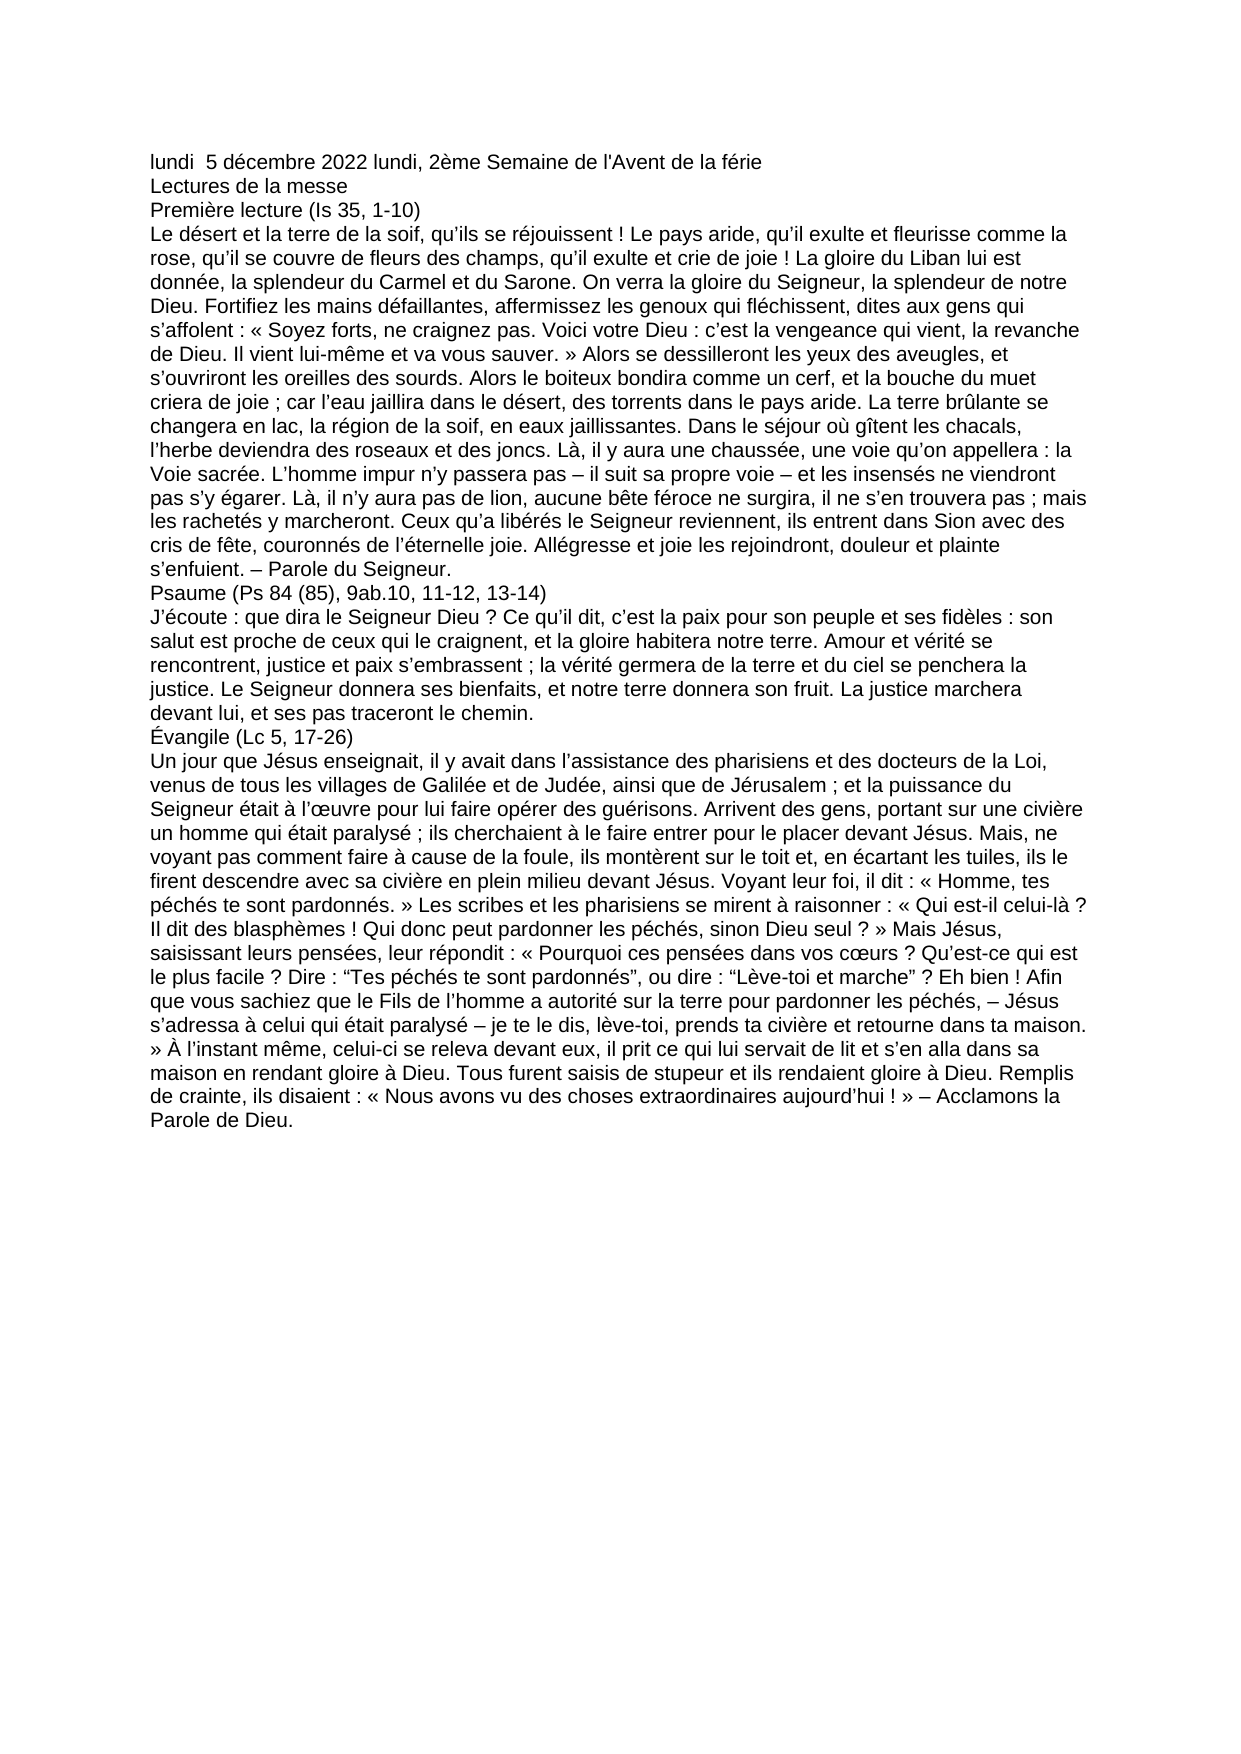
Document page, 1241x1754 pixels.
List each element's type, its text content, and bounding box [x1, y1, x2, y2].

text Le désert et la terre de la soif, qu’ils se réjouissent ! Le pays aride, qu’il exulte et fleurisse comme la rose, qu’il se couvre de fleurs des champs, qu’il exulte et crie de joie ! La gloire du Liban lui est donnée, la splendeur du Carmel et du Sarone. On verra la gloire du Seigneur, la splendeur de notre Dieu. Fortifiez les mains défaillantes, affermissez les genoux qui fléchissent, dites aux gens qui s’affolent : « Soyez forts, ne craignez pas. Voici votre Dieu : c’est la vengeance qui vient, la revanche de Dieu. Il vient lui-même et va vous sauver. » Alors se dessilleront les yeux des aveugles, et s’ouvriront les oreilles des sourds. Alors le boiteux bondira comme un cerf, et la bouche du muet criera de joie ; car l’eau jaillira dans le désert, des torrents dans le pays aride. La terre brûlante se changera en lac, la région de la soif, en eaux jaillissantes. Dans le séjour où gîtent les chacals, l’herbe deviendra des roseaux et des joncs. Là, il y aura une chaussée, une voie qu’on appellera : la Voie sacrée. L’homme impur n’y passera pas – il suit sa propre voie – et les insensés ne viendront pas s’y égarer. Là, il n’y aura pas de lion, aucune bête féroce ne surgira, il ne s’en trouvera pas ; mais les rachetés y marcheront. Ceux qu’a libérés le Seigneur reviennent, ils entrent dans Sion avec des cris de fête, couronnés de l’éternelle joie. Allégresse et joie les rejoindront, douleur et plainte s’enfuient. – Parole du Seigneur. [150, 222, 1090, 581]
text J’écoute : que dira le Seigneur Dieu ? Ce qu’il dit, c’est la paix pour son peuple et ses fidèles : son salut est proche de ceux qui le craignent, et la gloire habitera notre terre. Amour et vérité se rencontrent, justice et paix s’embrassent ; la vérité germera de la terre et du ciel se penchera la justice. Le Seigneur donnera ses bienfaits, et notre terre donnera son fruit. La justice marchera devant lui, et ses pas traceront le chemin. [150, 605, 1090, 725]
text Un jour que Jésus enseignait, il y avait dans l’assistance des pharisiens et des docteurs de la Loi, venus de tous les villages de Galilée et de Judée, ainsi que de Jérusalem ; et la puissance du Seigneur était à l’œuvre pour lui faire opérer des guérisons. Arrivent des gens, portant sur une civière un homme qui était paralysé ; ils cherchaient à le faire entrer pour le placer devant Jésus. Mais, ne voyant pas comment faire à cause de la foule, ils montèrent sur le toit et, en écartant les tuiles, ils le firent descendre avec sa civière en plein milieu devant Jésus. Voyant leur foi, il dit : « Homme, tes péchés te sont pardonnés. » Les scribes et les pharisiens se mirent à raisonner : « Qui est-il celui-là ? Il dit des blasphèmes ! Qui donc peut pardonner les péchés, sinon Dieu seul ? » Mais Jésus, saisissant leurs pensées, leur répondit : « Pourquoi ces pensées dans vos cœurs ? Qu’est-ce qui est le plus facile ? Dire : “Tes péchés te sont pardonnés”, ou dire : “Lève-toi et marche” ? Eh bien ! Afin que vous sachiez que le Fils de l’homme a autorité sur la terre pour pardonner les péchés, – Jésus s’adressa à celui qui était paralysé – je te le dis, lève-toi, prends ta civière et retourne dans ta maison. » À l’instant même, celui-ci se releva devant eux, il prit ce qui lui servait de lit et s’en alla dans sa maison en rendant gloire à Dieu. Tous furent saisis de stupeur et ils rendaient gloire à Dieu. Remplis de crainte, ils disaient : « Nous avons vu des choses extraordinaires aujourd’hui ! » – Acclamons la Parole de Dieu. [150, 749, 1090, 1132]
